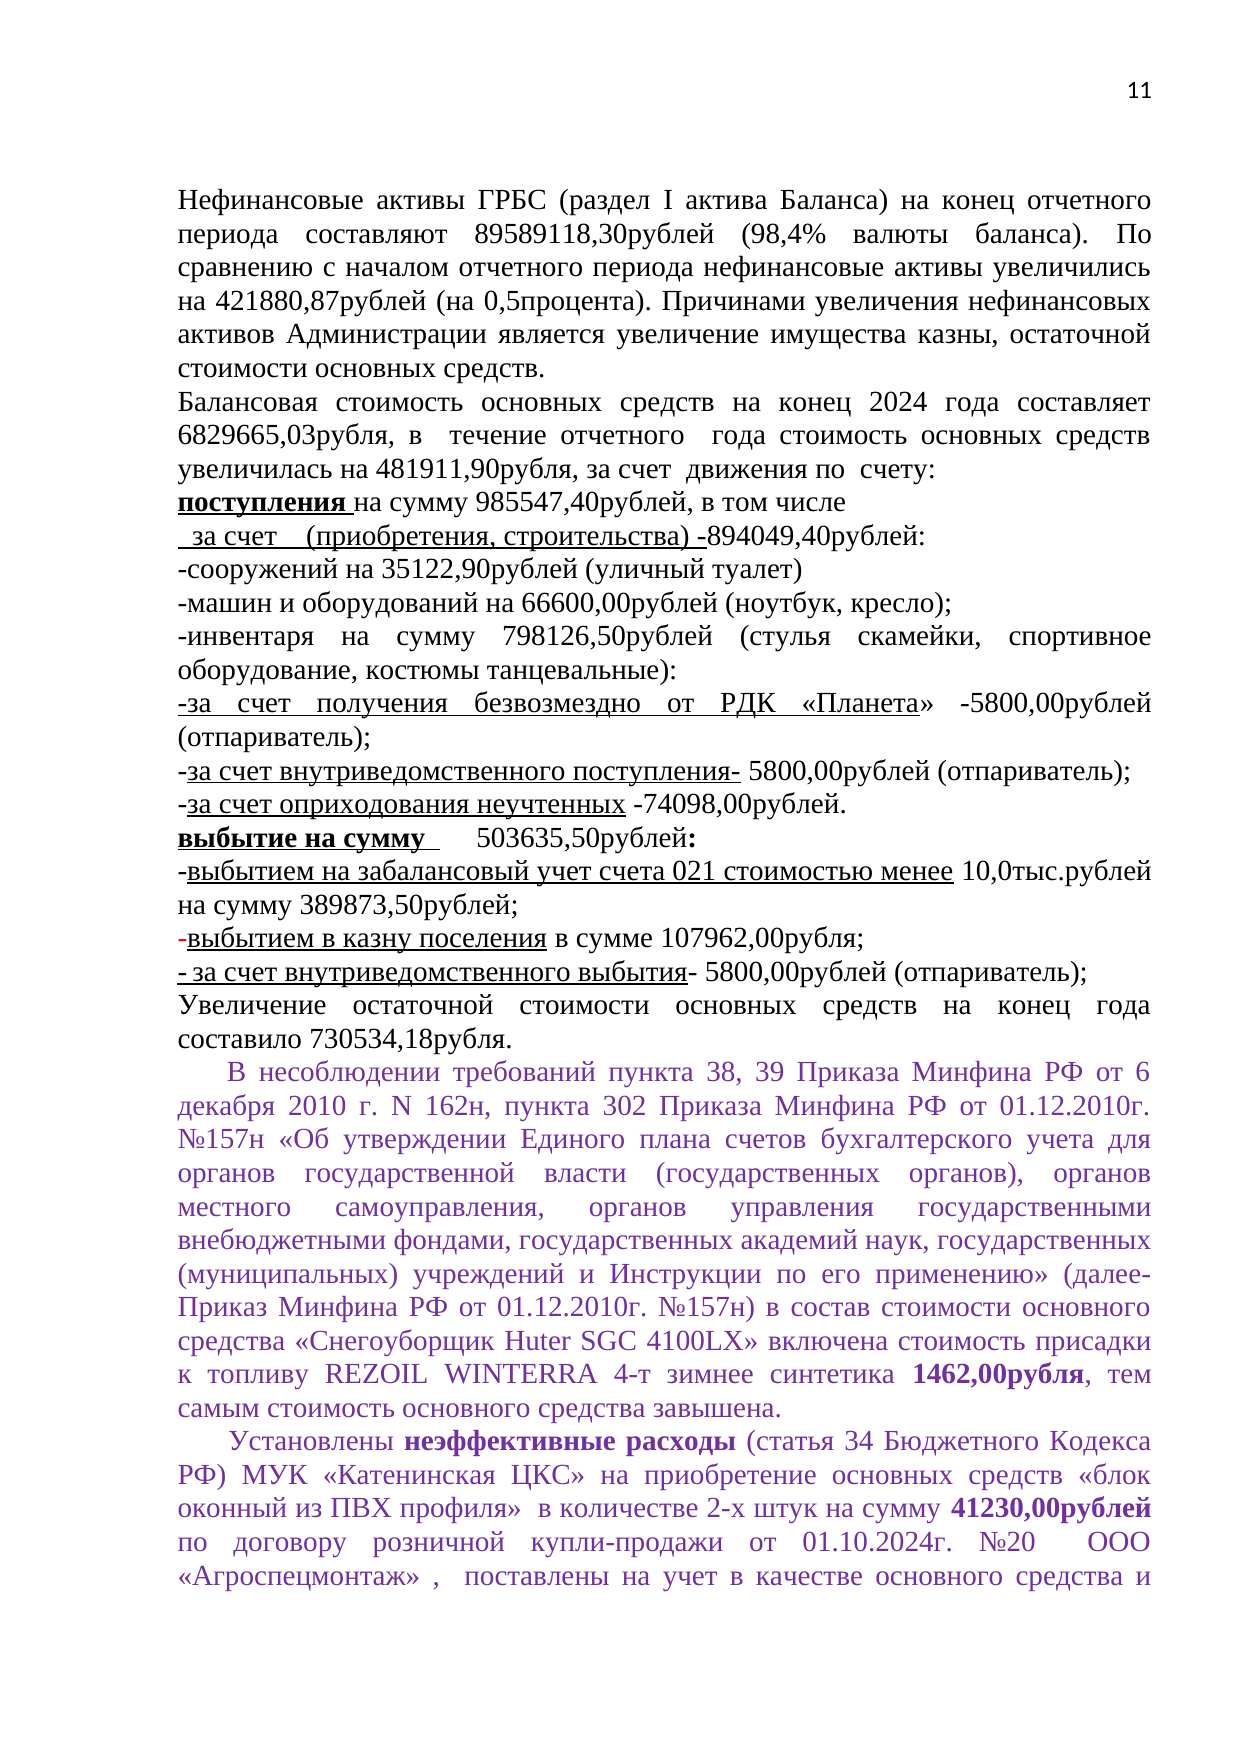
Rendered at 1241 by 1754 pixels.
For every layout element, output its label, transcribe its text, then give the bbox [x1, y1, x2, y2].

text Увеличение остаточной стоимости основных средств на конец года составило 730534,18рубля. [177, 987, 1152, 1054]
text выбытие на сумму 503635,50рублей: [177, 820, 1152, 853]
text -за счет оприходования неучтенных -74098,00рублей. [177, 786, 1152, 820]
text -выбытием на забалансовый учет счета 021 стоимостью менее 10,0тыс.рублей на сумму 389873,50рублей; [177, 853, 1152, 920]
text Балансовая стоимость основных средств на конец 2024 года составляет 6829665,03рубля, в течение отчетного года стоимость основных средств увеличилась на 481911,90рубля, за счет движения по счету: [177, 384, 1152, 484]
text -сооружений на 35122,90рублей (уличный туалет) [177, 551, 1152, 585]
text Нефинансовые активы ГРБС (раздел I актива Баланса) на конец отчетного периода составляют 89589118,30рублей (98,4% валюты баланса). По сравнению с началом отчетного периода нефинансовые активы увеличились на 421880,87рублей (на 0,5процента). Причинами увеличения нефинансовых активов Администрации является увеличение имущества казны, остаточной стоимости основных средств. [177, 182, 1152, 384]
text -за счет внутриведомственного поступления- 5800,00рублей (отпариватель); [177, 753, 1152, 786]
text поступления на сумму 985547,40рублей, в том числе [177, 484, 1152, 518]
text -за счет получения безвозмездно от РДК «Планета» -5800,00рублей (отпариватель); [177, 686, 1152, 753]
text -машин и оборудований на 66600,00рублей (ноутбук, кресло); [177, 585, 1152, 618]
text за счет (приобретения, строительства) -894049,40рублей: [177, 518, 1152, 551]
text -выбытием в казну поселения в сумме 107962,00рубля; [177, 920, 1152, 954]
text В несоблюдении требований пункта 38, 39 Приказа Минфина РФ от 6 декабря 2010 г. N 162н, пункта 302 Приказа Минфина РФ от 01.12.2010г. №157н «Об утверждении Единого плана счетов бухгалтерского учета для органов государственной власти (государственных органов), органов местного самоуправления, органов управления государственными внебюджетными фондами, государственных академий наук, государственных (муниципальных) учреждений и Инструкции по его применению» (далее- Приказ Минфина РФ от 01.12.2010г. №157н) в состав стоимости основного средства «Снегоуборщик Huter SGC 4100LX» включена стоимость присадки к топливу REZOIL WINTERRA 4-т зимнее синтетика 1462,00рубля, тем самым стоимость основного средства завышена. [177, 1054, 1152, 1423]
text -инвентаря на сумму 798126,50рублей (стулья скамейки, спортивное оборудование, костюмы танцевальные): [177, 618, 1152, 686]
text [177, 1423, 1152, 1591]
text - за счет внутриведомственного выбытия- 5800,00рублей (отпариватель); [177, 954, 1152, 987]
